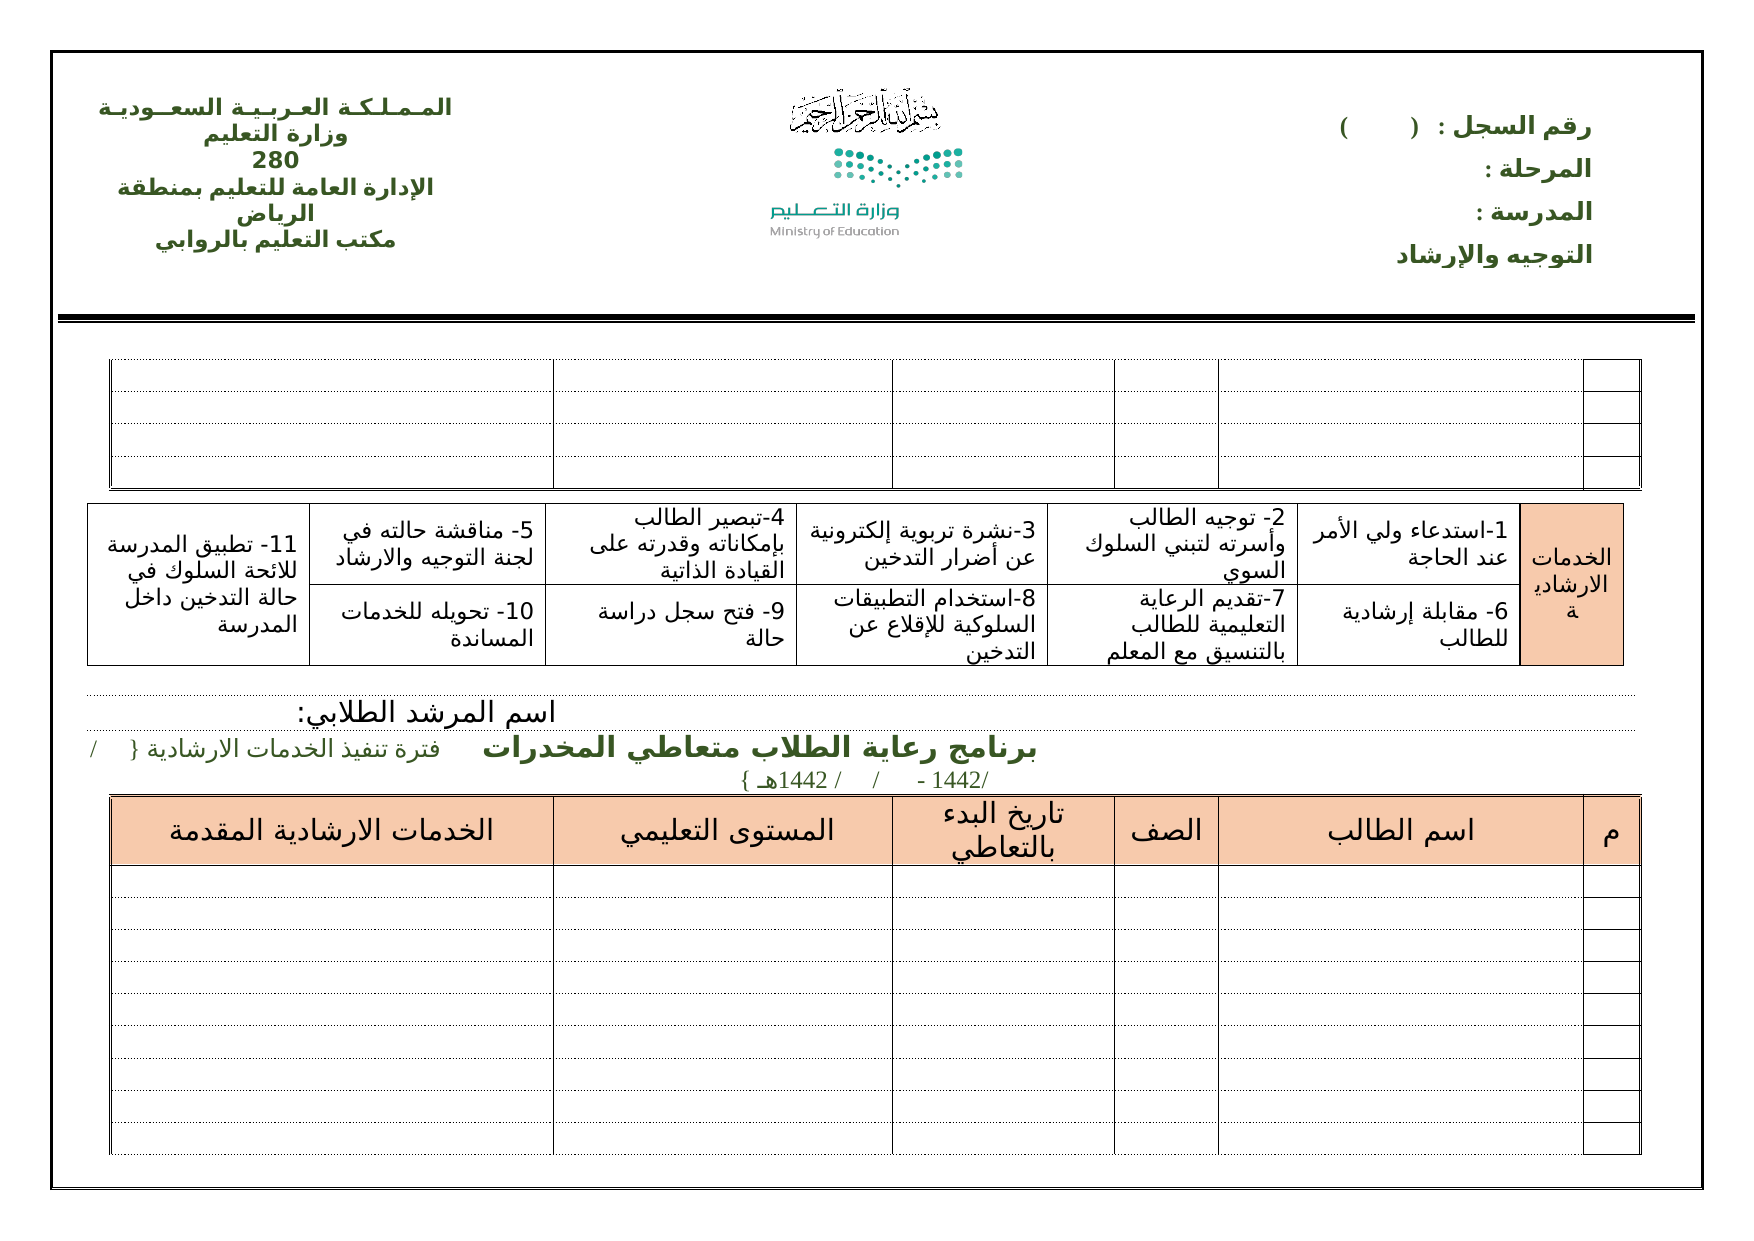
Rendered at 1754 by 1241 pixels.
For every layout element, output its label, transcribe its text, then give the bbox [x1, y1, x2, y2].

table_header الخدمات الارشادية [1521, 504, 1623, 665]
table_cell [1115, 929, 1218, 961]
table_cell [1219, 423, 1583, 456]
table_cell 9- فتح سجل دراسة حالة [546, 585, 796, 665]
table_cell [554, 1090, 892, 1122]
table_cell [1584, 1059, 1639, 1090]
table_cell [1219, 1058, 1583, 1090]
table_cell [554, 456, 892, 488]
table_cell [1219, 359, 1583, 391]
table_cell [112, 1025, 553, 1058]
table_cell [554, 993, 892, 1025]
table_cell [893, 423, 1114, 456]
table_cell [1219, 1122, 1583, 1154]
table_header م [1584, 795, 1641, 864]
table_header 4-تبصير الطالب بإمكاناته وقدرته على القيادة الذاتية [546, 504, 796, 584]
table_header تاريخ البدء بالتعاطي [893, 797, 1114, 864]
table_cell [1584, 1091, 1639, 1122]
table_cell [1584, 930, 1639, 961]
table_cell [112, 929, 553, 961]
table_cell [1584, 424, 1639, 456]
table_cell [1584, 360, 1639, 391]
table_cell [893, 1025, 1114, 1058]
table_cell [1584, 898, 1639, 929]
table_cell [1115, 423, 1218, 456]
table_cell [1219, 456, 1583, 488]
picture [784, 86, 944, 135]
table_cell [1219, 1090, 1583, 1122]
table_cell [893, 359, 1114, 391]
table_cell [1219, 993, 1583, 1025]
table_cell [1115, 961, 1218, 993]
table_header اسم المرشد الطلابي: [87, 695, 1637, 730]
table_cell [112, 391, 553, 423]
table_cell [1115, 1122, 1218, 1154]
table_cell [893, 897, 1114, 929]
table_cell [893, 1058, 1114, 1090]
table_header 2- توجيه الطالب وأسرته لتبني السلوك السوي [1048, 504, 1297, 584]
table_cell [893, 929, 1114, 961]
table_cell [893, 961, 1114, 993]
table_header اسم الطالب [1219, 797, 1583, 864]
table_cell [554, 423, 892, 456]
table_cell [110, 456, 553, 488]
text برنامج رعاية الطلاب متعاطي المخدرات فترة تنفيذ الخدمات الارشادية { / /1442 - / / 1442هـ } [87, 731, 1641, 793]
table_cell [554, 897, 892, 929]
table_header 1-استدعاء ولي الأمر عند الحاجة [1298, 504, 1519, 584]
table_cell [1115, 1090, 1218, 1122]
table_cell [1584, 1123, 1639, 1154]
table_cell [112, 897, 553, 929]
table_cell [893, 391, 1114, 423]
table_cell [554, 961, 892, 993]
table_cell [554, 391, 892, 423]
table_cell [554, 1025, 892, 1058]
table_cell [1584, 1026, 1639, 1058]
table_cell [554, 866, 892, 897]
table_cell [554, 1122, 892, 1154]
table_cell [112, 1058, 553, 1090]
table_cell [112, 866, 553, 897]
table_cell [893, 1090, 1114, 1122]
table_header 5- مناقشة حالته في لجنة التوجيه والارشاد [310, 504, 545, 584]
table_cell [1219, 391, 1583, 423]
table_cell [1115, 456, 1218, 488]
table_cell [112, 1122, 553, 1154]
table_cell [1219, 897, 1583, 929]
table_cell [1115, 993, 1218, 1025]
table_cell [1584, 392, 1639, 423]
table_cell [1219, 866, 1583, 897]
table_cell [1115, 897, 1218, 929]
table_cell 6- مقابلة إرشادية للطالب [1298, 585, 1519, 665]
table_cell 8-استخدام التطبيقات السلوكية للإقلاع عن التدخين [797, 585, 1047, 665]
table_header المستوى التعليمي [554, 797, 892, 864]
table_cell [1584, 962, 1639, 993]
table_cell [112, 423, 553, 456]
picture [762, 143, 966, 244]
table_header 11- تطبيق المدرسة للائحة السلوك في حالة التدخين داخل المدرسة [88, 504, 309, 665]
table_header الصف [1115, 797, 1218, 864]
table_cell 7-تقديم الرعاية التعليمية للطالب بالتنسيق مع المعلم [1048, 585, 1297, 665]
table_cell [1115, 1025, 1218, 1058]
table_cell [112, 961, 553, 993]
table_cell [554, 1058, 892, 1090]
table_cell [893, 456, 1114, 488]
table_cell [112, 359, 553, 391]
table_header الخدمات الارشادية المقدمة [110, 797, 553, 864]
table_cell [554, 359, 893, 391]
table_cell [1584, 457, 1641, 488]
table_cell [112, 1090, 553, 1122]
table_cell [1584, 866, 1639, 897]
table_cell [1584, 994, 1639, 1025]
table_cell [1219, 961, 1583, 993]
table_cell [893, 866, 1114, 897]
table_cell [893, 993, 1114, 1025]
table_cell [554, 929, 892, 961]
table_cell 10- تحويله للخدمات المساندة [310, 585, 545, 665]
table_cell [1114, 359, 1218, 391]
table_cell [1219, 1025, 1583, 1058]
table_header 3-نشرة تربوية إلكترونية عن أضرار التدخين [797, 504, 1047, 584]
table_cell [112, 993, 553, 1025]
table_cell [1219, 929, 1583, 961]
table_cell [893, 1122, 1114, 1154]
table_cell [1115, 391, 1218, 423]
table_cell [1115, 866, 1218, 897]
table_cell [1115, 1058, 1218, 1090]
